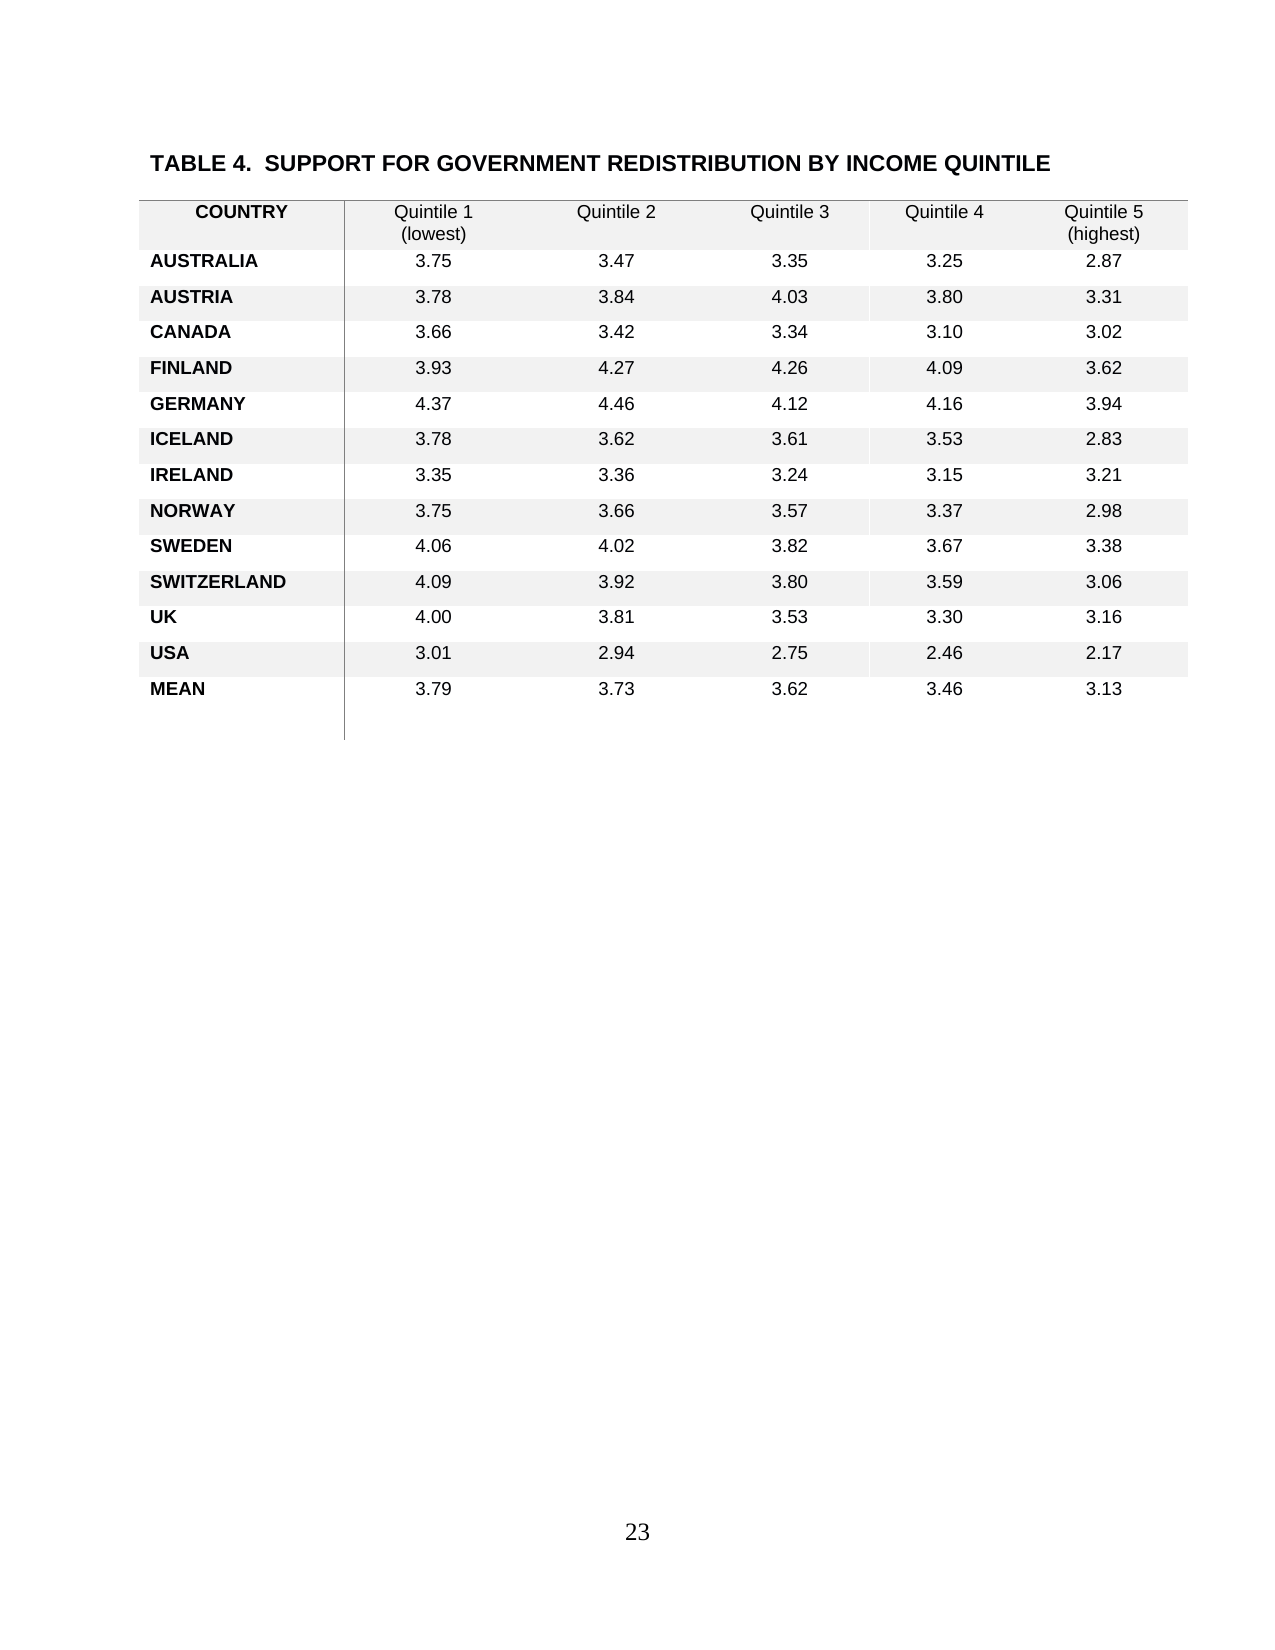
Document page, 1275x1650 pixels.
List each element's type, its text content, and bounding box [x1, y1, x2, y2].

table_cell 3.61 [710, 428, 869, 464]
table_cell 3.59 [870, 571, 1019, 606]
table_cell 4.16 [870, 393, 1019, 428]
table_cell USA [139, 642, 344, 677]
table_cell 3.57 [710, 499, 869, 535]
table_cell 3.66 [523, 499, 710, 535]
table_cell 4.37 [345, 393, 523, 428]
table_cell 3.02 [1019, 321, 1188, 357]
table_cell Quintile 4 [870, 201, 1019, 250]
table_cell 3.62 [1019, 357, 1188, 392]
table_cell Sweden [139, 535, 344, 571]
table_cell 3.81 [523, 606, 710, 642]
table_cell 4.00 [345, 606, 523, 642]
table_cell 3.46 [870, 678, 1019, 740]
table_cell 3.31 [1019, 286, 1188, 321]
table_cell Mean [139, 678, 344, 740]
table_cell 3.06 [1019, 571, 1188, 606]
table_cell 3.38 [1019, 535, 1188, 571]
table_cell 3.25 [870, 250, 1019, 286]
table_cell 3.16 [1019, 606, 1188, 642]
table_cell 3.66 [345, 321, 523, 357]
table_cell UK [139, 606, 344, 642]
table_cell 3.73 [523, 678, 710, 740]
table_cell 3.36 [523, 464, 710, 499]
table_cell Quintile 2 [523, 201, 710, 250]
table_cell 2.46 [870, 642, 1019, 677]
table_cell 3.94 [1019, 393, 1188, 428]
table_cell Quintile 3 [710, 201, 869, 250]
table_cell 3.78 [345, 286, 523, 321]
table_cell 2.94 [523, 642, 710, 677]
table_cell 2.83 [1019, 428, 1188, 464]
table_cell Country [139, 201, 344, 250]
table_cell 3.80 [870, 286, 1019, 321]
table_cell 3.92 [523, 571, 710, 606]
table_cell Norway [139, 499, 344, 535]
table_cell 3.62 [523, 428, 710, 464]
table_cell 3.93 [345, 357, 523, 392]
table_cell 3.24 [710, 464, 869, 499]
table_cell 3.53 [870, 428, 1019, 464]
table_cell 3.84 [523, 286, 710, 321]
table_cell 4.03 [710, 286, 869, 321]
table_cell 3.79 [345, 678, 523, 740]
table_cell 2.17 [1019, 642, 1188, 677]
table_cell 3.80 [710, 571, 869, 606]
table_header Table 4. Support for Government Redistribution by Income Quintile [139, 150, 1188, 200]
table_cell Finland [139, 357, 344, 392]
table_cell 3.82 [710, 535, 869, 571]
table_cell 3.75 [345, 250, 523, 286]
table_cell 3.30 [870, 606, 1019, 642]
table_cell Ireland [139, 464, 344, 499]
table_cell 3.13 [1019, 678, 1188, 740]
table_cell 3.42 [523, 321, 710, 357]
table_cell 3.47 [523, 250, 710, 286]
table_cell 3.15 [870, 464, 1019, 499]
table_cell 4.27 [523, 357, 710, 392]
table_cell 2.75 [710, 642, 869, 677]
table_cell 3.53 [710, 606, 869, 642]
table_cell 3.21 [1019, 464, 1188, 499]
table_cell 3.62 [710, 678, 869, 740]
table_cell 3.10 [870, 321, 1019, 357]
table_cell 4.09 [345, 571, 523, 606]
table_cell 3.35 [345, 464, 523, 499]
table_cell 3.34 [710, 321, 869, 357]
table_cell 4.46 [523, 393, 710, 428]
table_cell Austria [139, 286, 344, 321]
table_cell 4.26 [710, 357, 869, 392]
table_cell Quintile 5 (highest) [1019, 201, 1188, 250]
table_cell 2.87 [1019, 250, 1188, 286]
table_cell 3.67 [870, 535, 1019, 571]
table_cell Iceland [139, 428, 344, 464]
table_cell 4.09 [870, 357, 1019, 392]
table_cell 3.37 [870, 499, 1019, 535]
table_cell 4.06 [345, 535, 523, 571]
table_cell 3.35 [710, 250, 869, 286]
table_cell 3.75 [345, 499, 523, 535]
table_cell Canada [139, 321, 344, 357]
table_cell 3.78 [345, 428, 523, 464]
table_cell Quintile 1 (lowest) [345, 201, 523, 250]
table_cell 3.01 [345, 642, 523, 677]
table_cell Australia [139, 250, 344, 286]
table_cell 4.12 [710, 393, 869, 428]
table_cell 4.02 [523, 535, 710, 571]
table_cell Switzerland [139, 571, 344, 606]
table_cell Germany [139, 393, 344, 428]
table_cell 2.98 [1019, 499, 1188, 535]
